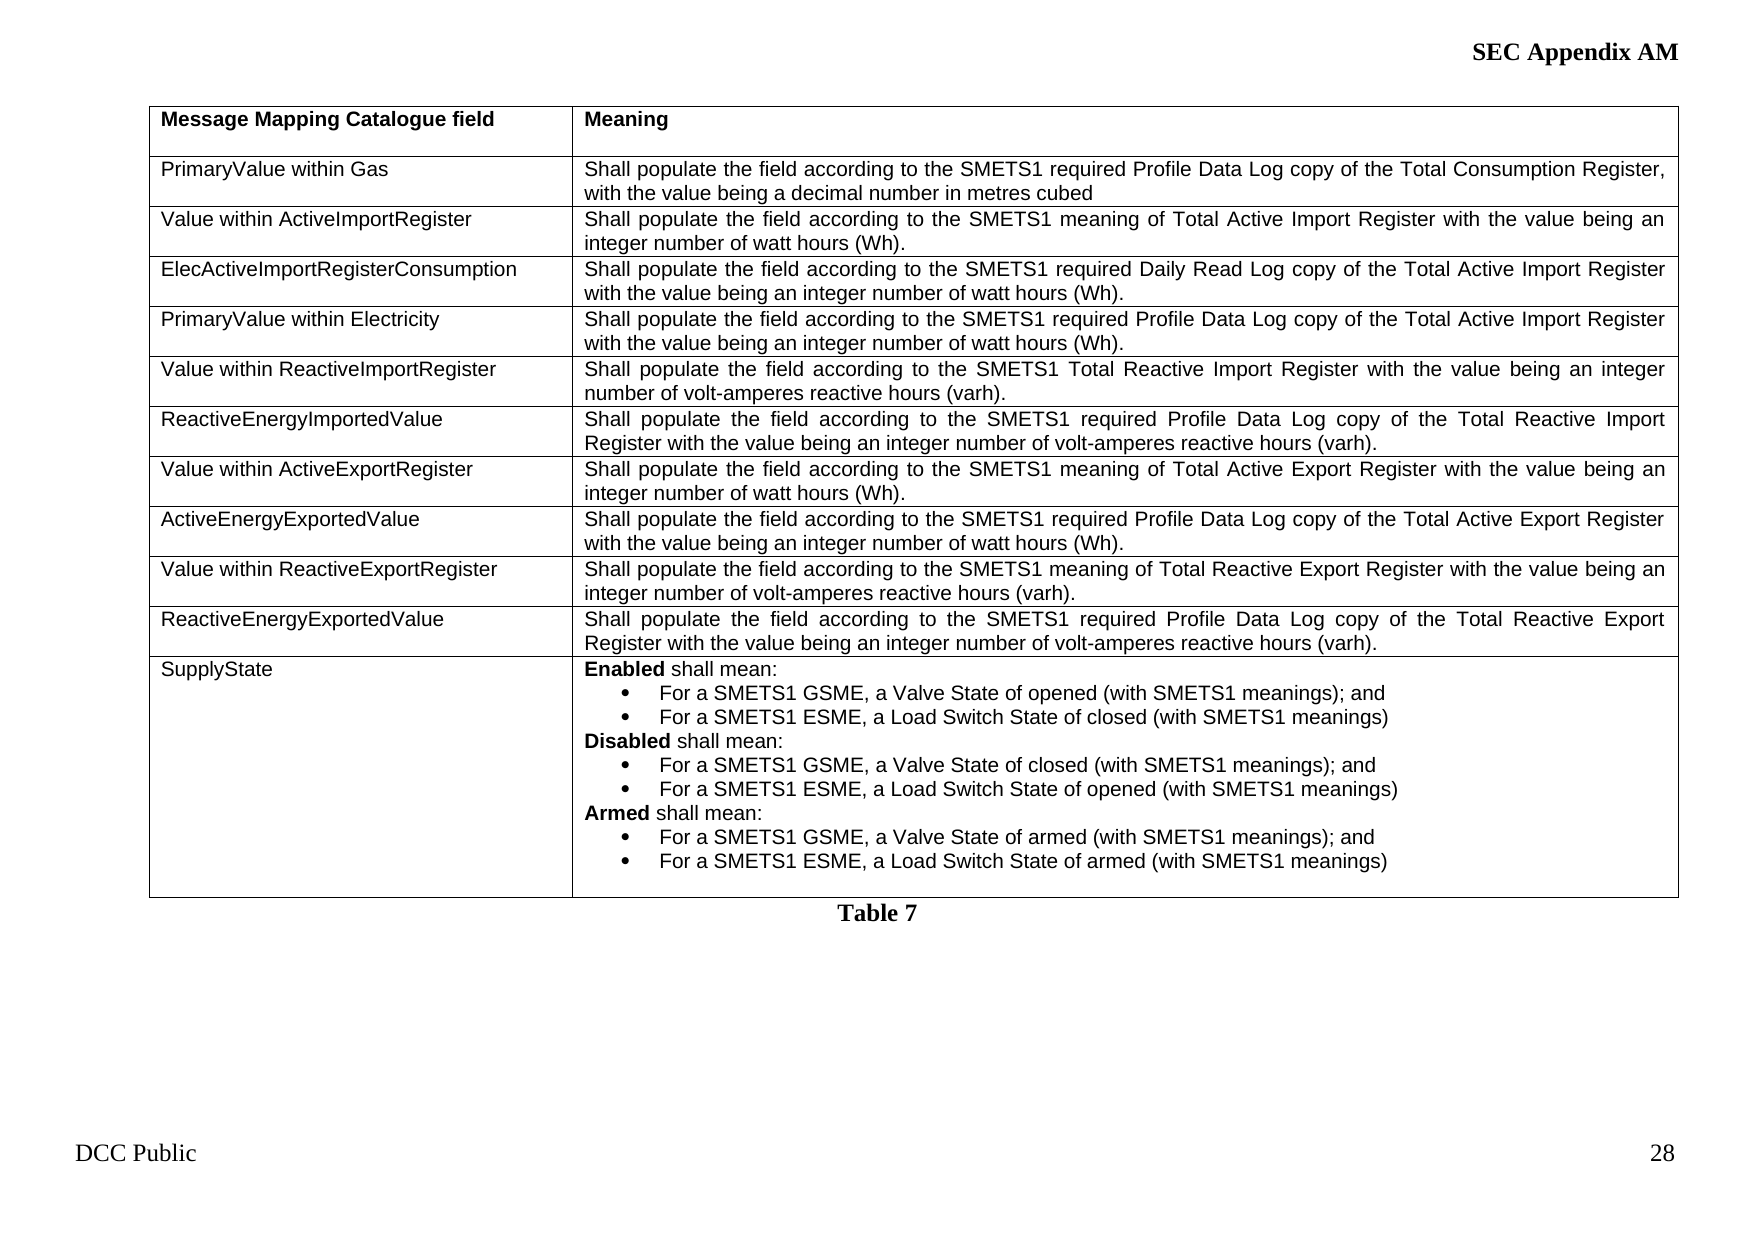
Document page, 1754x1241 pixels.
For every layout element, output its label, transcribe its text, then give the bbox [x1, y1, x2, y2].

table_cell Shall populate the field according to the SMETS1 meaning of Total Reactive Export Register with the value being an integer number of volt-amperes reactive hours (varh). [573, 557, 1678, 606]
table_cell Shall populate the field according to the SMETS1 Total Reactive Import Register with the value being an integer number of volt-amperes reactive hours (varh). [573, 357, 1678, 406]
table_cell Shall populate the field according to the SMETS1 required Profile Data Log copy of the Total Reactive Import Register with the value being an integer number of volt-amperes reactive hours (varh). [573, 407, 1678, 456]
table_cell Shall populate the field according to the SMETS1 meaning of Total Active Import Register with the value being an integer number of watt hours (Wh). [573, 207, 1678, 256]
table_cell PrimaryValue within Gas [150, 157, 572, 206]
table_cell Shall populate the field according to the SMETS1 required Daily Read Log copy of the Total Active Import Register with the value being an integer number of watt hours (Wh). [573, 257, 1678, 306]
table_cell ReactiveEnergyExportedValue [150, 607, 572, 656]
table_cell PrimaryValue within Electricity [150, 307, 572, 356]
table_header Message Mapping Catalogue field [150, 107, 572, 156]
table_cell ElecActiveImportRegisterConsumption [150, 257, 572, 306]
text Table 7 [75, 898, 1679, 927]
table_cell Shall populate the field according to the SMETS1 required Profile Data Log copy of the Total Active Export Register with the value being an integer number of watt hours (Wh). [573, 507, 1678, 556]
table_cell Value within ActiveExportRegister [150, 457, 572, 506]
table_cell Shall populate the field according to the SMETS1 required Profile Data Log copy of the Total Reactive Export Register with the value being an integer number of volt-amperes reactive hours (varh). [573, 607, 1678, 656]
table_cell Enabled shall mean: For a SMETS1 GSME, a Valve State of opened (with SMETS1 meanings); and For a SMETS1 ESME, a Load Switch State of closed (with SMETS1 meanings) Disabled shall mean: For a SMETS1 GSME, a Valve State of closed (with SMETS1 meanings); and For a SMETS1 ESME, a Load Switch State of opened (with SMETS1 meanings) Armed shall mean: For a SMETS1 GSME, a Valve State of armed (with SMETS1 meanings); and For a SMETS1 ESME, a Load Switch State of armed (with SMETS1 meanings) [573, 657, 1678, 897]
table_cell Value within ActiveImportRegister [150, 207, 572, 256]
table_cell Shall populate the field according to the SMETS1 required Profile Data Log copy of the Total Active Import Register with the value being an integer number of watt hours (Wh). [573, 307, 1678, 356]
table_cell Shall populate the field according to the SMETS1 meaning of Total Active Export Register with the value being an integer number of watt hours (Wh). [573, 457, 1678, 506]
table_cell ReactiveEnergyImportedValue [150, 407, 572, 456]
table_cell Shall populate the field according to the SMETS1 required Profile Data Log copy of the Total Consumption Register, with the value being a decimal number in metres cubed [573, 157, 1678, 206]
table_cell ActiveEnergyExportedValue [150, 507, 572, 556]
table_cell Value within ReactiveImportRegister [150, 357, 572, 406]
table_header Meaning [573, 107, 1678, 156]
table_cell SupplyState [150, 657, 572, 897]
table_cell Value within ReactiveExportRegister [150, 557, 572, 606]
